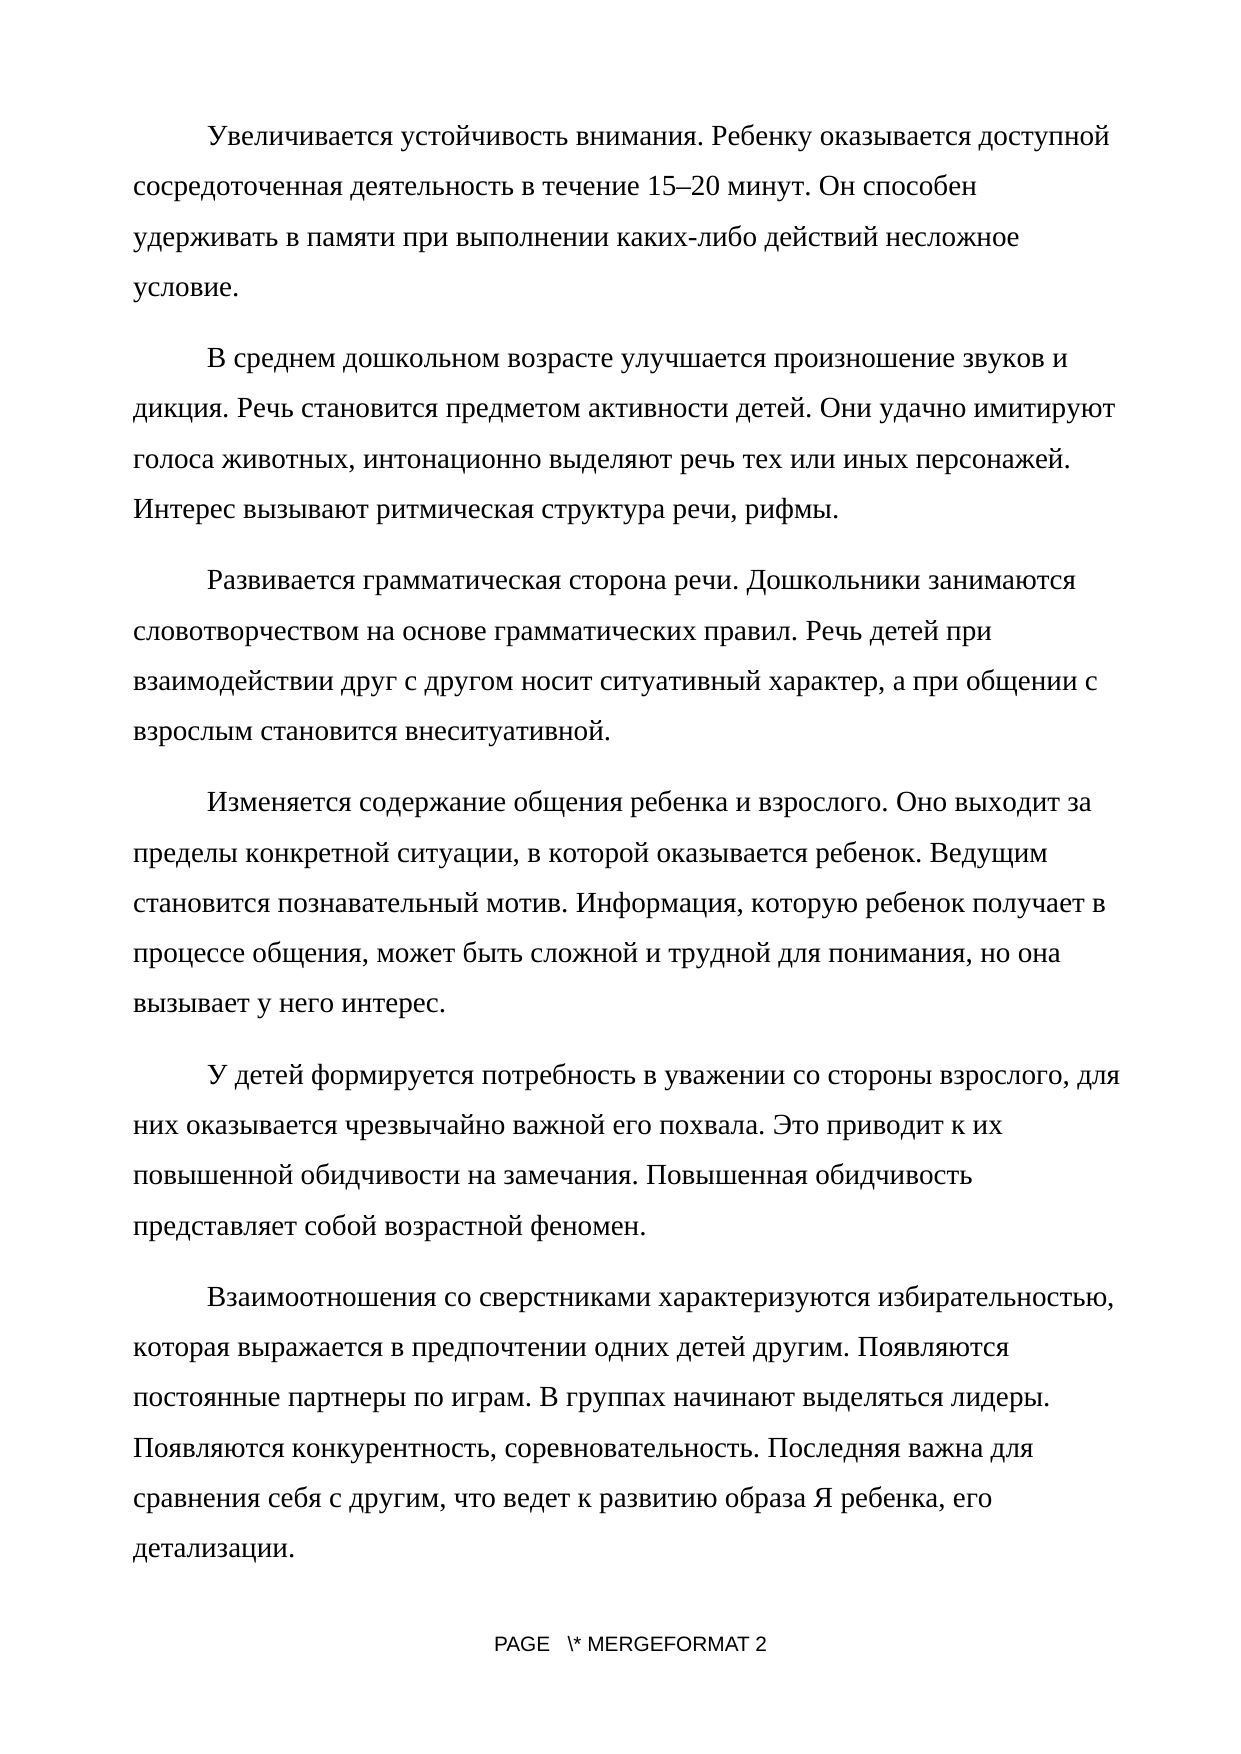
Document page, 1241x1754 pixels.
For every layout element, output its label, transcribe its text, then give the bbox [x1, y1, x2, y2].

text В среднем дошкольном возрасте улучшается произношение звуков и дикция. Речь становится предметом активности детей. Они удачно имитируют голоса животных, интонационно выделяют речь тех или иных персонажей. Интерес вызывают ритмическая структура речи, рифмы. [133, 340, 1122, 525]
text Развивается грамматическая сторона речи. Дошкольники занимаются словотворчеством на основе грамматических правил. Речь детей при взаимодействии друг с другом носит ситуативный характер, а при общении с взрослым становится внеситуативной. [133, 562, 1122, 747]
text У детей формируется потребность в уважении со стороны взрослого, для них оказывается чрезвычайно важной его похвала. Это приводит к их повышенной обидчивости на замечания. Повышенная обидчивость представляет собой возрастной феномен. [133, 1057, 1122, 1241]
text Взаимоотношения со сверстниками характеризуются избирательностью, которая выражается в предпочтении одних детей другим. Появляются постоянные партнеры по играм. В группах начинают выделяться лидеры. Появляются конкурентность, соревновательность. Последняя важна для сравнения себя с другим, что ведет к развитию образа Я ребенка, его детализации. [133, 1279, 1122, 1564]
text Увеличивается устойчивость внимания. Ребенку оказывается доступной сосредоточенная деятельность в течение 15–20 минут. Он способен удерживать в памяти при выполнении каких-либо действий несложное условие. [133, 118, 1122, 303]
text Изменяется содержание общения ребенка и взрослого. Оно выходит за пределы конкретной ситуации, в которой оказывается ребенок. Ведущим становится познавательный мотив. Информация, которую ребенок получает в процессе общения, может быть сложной и трудной для понимания, но она вызывает у него интерес. [133, 784, 1122, 1019]
